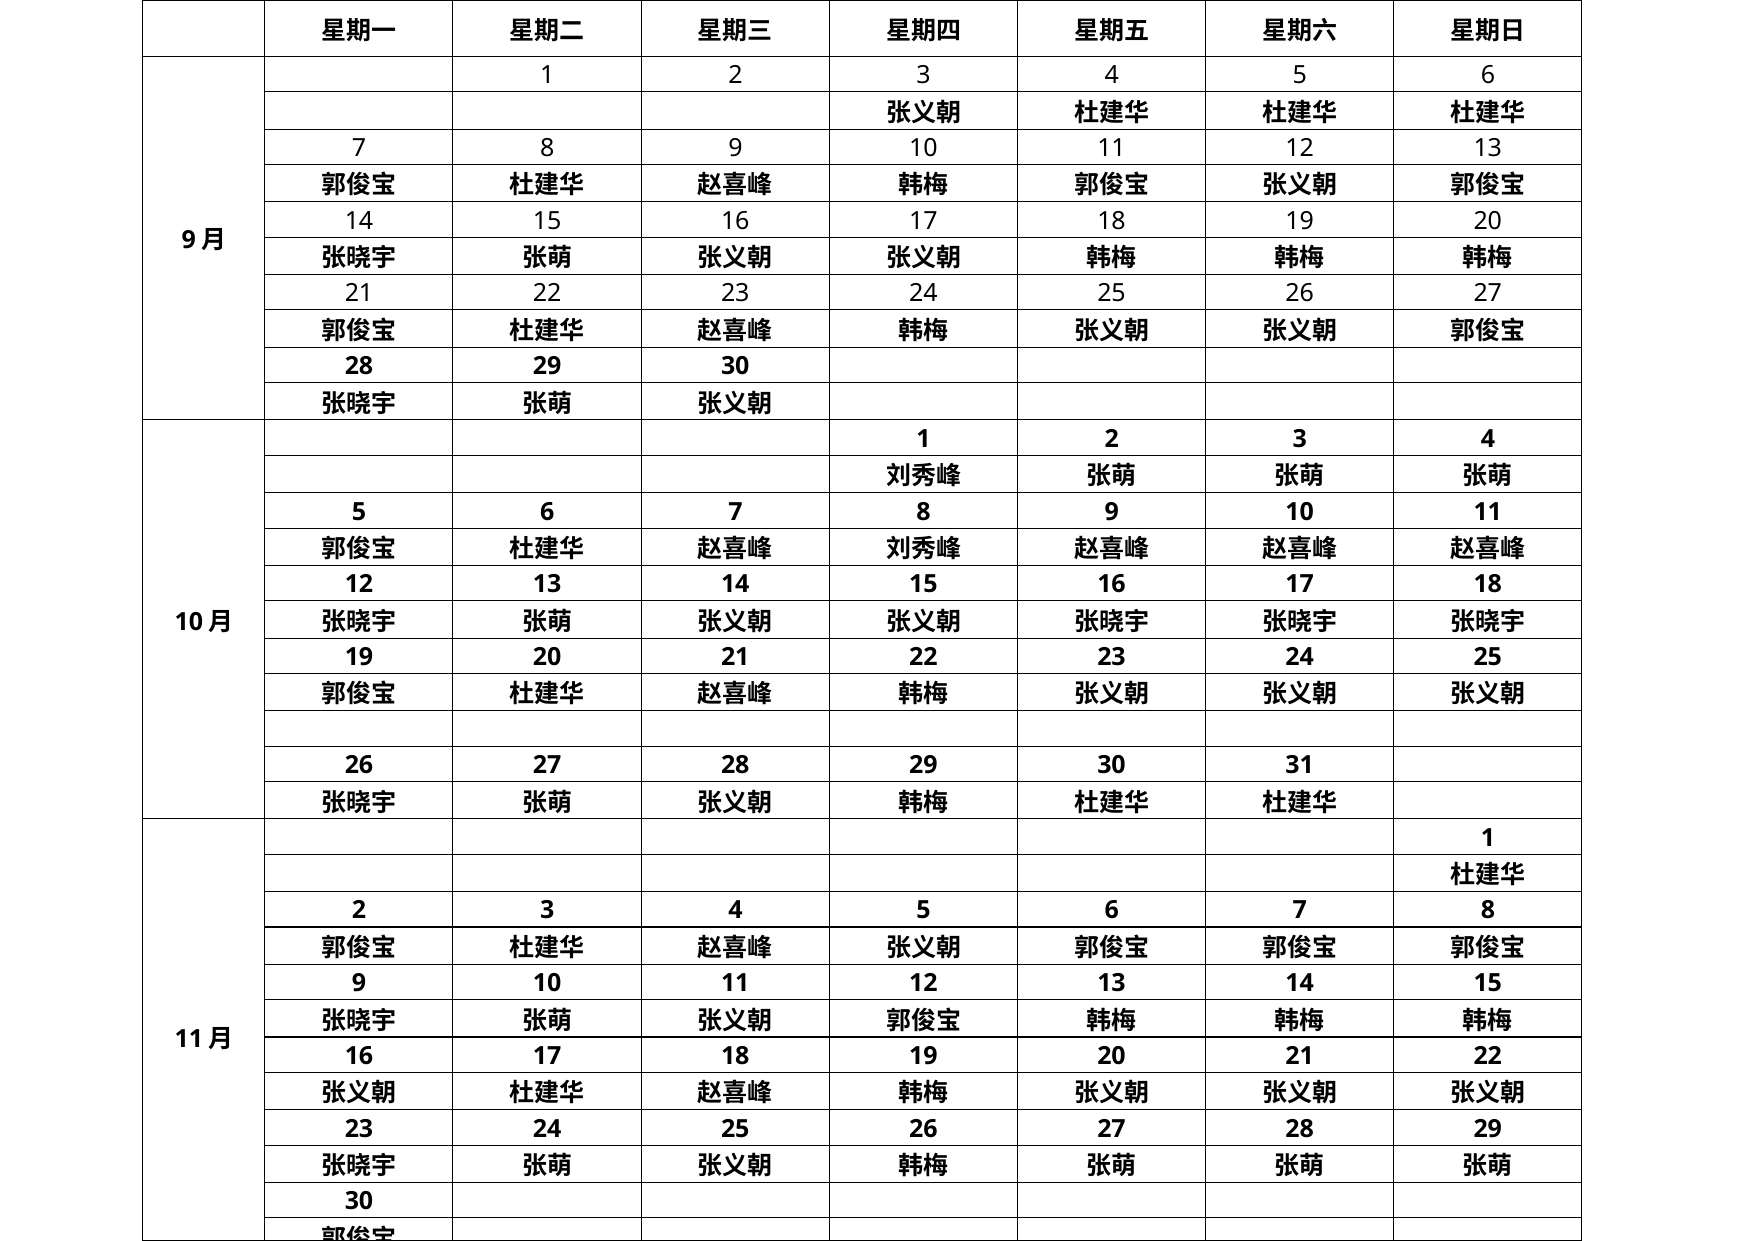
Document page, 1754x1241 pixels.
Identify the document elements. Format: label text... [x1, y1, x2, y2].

table_cell [1206, 383, 1393, 419]
table_cell 杜建华 [453, 928, 641, 964]
table_cell 3 [830, 57, 1017, 91]
table_cell 张晓宇 [1394, 601, 1581, 637]
table_cell 张义朝 [642, 601, 829, 637]
table_cell 18 [1394, 566, 1581, 600]
table_cell 张晓宇 [265, 1000, 452, 1036]
table_cell 19 [830, 1038, 1017, 1072]
table_cell 张萌 [453, 1146, 641, 1182]
table_cell 张义朝 [1394, 1073, 1581, 1109]
table_cell 张萌 [1018, 456, 1205, 492]
table_cell 7 [1206, 892, 1393, 926]
table_cell 18 [642, 1038, 829, 1072]
table_cell 13 [1394, 130, 1581, 164]
table_cell [642, 1218, 829, 1240]
table_cell [1018, 1218, 1205, 1240]
table_cell 刘秀峰 [830, 456, 1017, 492]
table_cell 17 [453, 1038, 641, 1072]
table_cell [265, 855, 452, 891]
table_cell [1394, 782, 1581, 818]
table_cell [1394, 383, 1581, 419]
table_cell [830, 1218, 1017, 1240]
table_cell 张晓宇 [265, 383, 452, 419]
table_cell [642, 92, 829, 128]
table_cell 张义朝 [1018, 674, 1205, 710]
table_cell 5 [830, 892, 1017, 926]
table_cell 张义朝 [830, 92, 1017, 128]
table_cell 1 [453, 57, 641, 91]
table_cell [1018, 383, 1205, 419]
table_cell [642, 819, 829, 854]
table_cell 张义朝 [642, 238, 829, 274]
table_cell [265, 456, 452, 492]
table_cell 张义朝 [642, 1000, 829, 1036]
table_cell [1394, 711, 1581, 746]
table_cell 郭俊宝 [265, 165, 452, 201]
table_cell 张义朝 [1206, 310, 1393, 347]
table_cell 赵喜峰 [1018, 529, 1205, 565]
table_cell 赵喜峰 [642, 928, 829, 964]
table_cell 1 [1394, 819, 1581, 854]
table_cell 张晓宇 [1206, 601, 1393, 637]
table_cell 22 [1394, 1038, 1581, 1072]
table_cell 2 [265, 892, 452, 926]
table_cell 郭俊宝 [265, 928, 452, 964]
table_cell 19 [265, 639, 452, 673]
table_cell 14 [1206, 965, 1393, 999]
table_cell 26 [1206, 275, 1393, 309]
table_cell 赵喜峰 [1206, 529, 1393, 565]
table_cell 24 [830, 275, 1017, 309]
table_cell [1018, 348, 1205, 382]
table_cell 韩梅 [1018, 1000, 1205, 1036]
table_cell 郭俊宝 [830, 1000, 1017, 1036]
table_cell 杜建华 [453, 674, 641, 710]
table_cell [642, 420, 829, 455]
table_cell [265, 711, 452, 746]
table_cell 25 [642, 1110, 829, 1144]
table_cell 张萌 [453, 601, 641, 637]
table_cell 5 [265, 493, 452, 527]
table_cell 9月 [143, 57, 264, 419]
table_cell 19 [1206, 202, 1393, 237]
table_cell 23 [265, 1110, 452, 1144]
table_cell 31 [1206, 747, 1393, 781]
table_cell 27 [453, 747, 641, 781]
table_cell 张义朝 [1394, 674, 1581, 710]
table_cell 15 [1394, 965, 1581, 999]
table_cell 26 [265, 747, 452, 781]
table_cell 韩梅 [1018, 238, 1205, 274]
table_cell [830, 855, 1017, 891]
table_cell 7 [642, 493, 829, 527]
table_cell 赵喜峰 [642, 529, 829, 565]
table_cell [1018, 855, 1205, 891]
table_cell [1206, 1183, 1393, 1217]
table_cell 郭俊宝 [265, 1218, 452, 1240]
table_cell [453, 819, 641, 854]
table_cell [642, 855, 829, 891]
table_cell 杜建华 [453, 165, 641, 201]
table_cell 11 [1394, 493, 1581, 527]
table_cell 张萌 [1394, 456, 1581, 492]
table_cell 张义朝 [1206, 674, 1393, 710]
table_cell 张萌 [1018, 1146, 1205, 1182]
table_cell 韩梅 [830, 310, 1017, 347]
table_cell 张义朝 [1206, 165, 1393, 201]
table_cell 10 [1206, 493, 1393, 527]
table_cell 6 [453, 493, 641, 527]
table_cell 张义朝 [642, 1146, 829, 1182]
table_cell 张义朝 [1206, 1073, 1393, 1109]
table_cell 2 [1018, 420, 1205, 455]
table_cell 张萌 [453, 383, 641, 419]
table_cell [1206, 855, 1393, 891]
table_cell 张义朝 [1018, 1073, 1205, 1109]
table_cell [1206, 1218, 1393, 1240]
table_cell 20 [1018, 1038, 1205, 1072]
table_cell [1018, 1183, 1205, 1217]
table_cell [1018, 819, 1205, 854]
table_cell 28 [642, 747, 829, 781]
table_cell 11 [1018, 130, 1205, 164]
table_cell 杜建华 [1018, 92, 1205, 128]
table_cell 15 [830, 566, 1017, 600]
table_cell 13 [1018, 965, 1205, 999]
table_cell 赵喜峰 [642, 1073, 829, 1109]
table_header 星期三 [642, 1, 829, 56]
table_cell 张义朝 [830, 601, 1017, 637]
table_cell 12 [830, 965, 1017, 999]
table_header 星期五 [1018, 1, 1205, 56]
table_cell 8 [1394, 892, 1581, 926]
table_cell 赵喜峰 [642, 165, 829, 201]
table_cell 12 [265, 566, 452, 600]
table_cell 杜建华 [1206, 782, 1393, 818]
table_cell 10月 [143, 420, 264, 818]
table_cell 24 [1206, 639, 1393, 673]
table_cell 6 [1018, 892, 1205, 926]
table_cell 杜建华 [1206, 92, 1393, 128]
table_cell 2 [642, 57, 829, 91]
table_cell 3 [453, 892, 641, 926]
table_cell [453, 855, 641, 891]
table_cell 21 [1206, 1038, 1393, 1072]
table_cell [642, 456, 829, 492]
table_cell 杜建华 [453, 529, 641, 565]
table_cell 郭俊宝 [1394, 310, 1581, 347]
table_cell 4 [1018, 57, 1205, 91]
table_cell 赵喜峰 [1394, 529, 1581, 565]
table_cell 8 [830, 493, 1017, 527]
table_cell 8 [453, 130, 641, 164]
table_cell [642, 1183, 829, 1217]
table_cell 赵喜峰 [642, 310, 829, 347]
table_cell 10 [830, 130, 1017, 164]
table_cell 杜建华 [1394, 92, 1581, 128]
table_cell 张晓宇 [265, 238, 452, 274]
table_cell 15 [453, 202, 641, 237]
table_cell [1394, 747, 1581, 781]
table_cell 12 [1206, 130, 1393, 164]
table_header [143, 1, 264, 56]
table_cell 25 [1018, 275, 1205, 309]
table_header 星期六 [1206, 1, 1393, 56]
table_header 星期四 [830, 1, 1017, 56]
table_cell 11月 [143, 819, 264, 1240]
table_cell 28 [265, 348, 452, 382]
table_cell 4 [1394, 420, 1581, 455]
table_cell 张萌 [1206, 456, 1393, 492]
table_cell 张义朝 [830, 238, 1017, 274]
table_cell 21 [265, 275, 452, 309]
table_cell 张义朝 [642, 782, 829, 818]
table_cell [1206, 711, 1393, 746]
table_cell 韩梅 [1394, 1000, 1581, 1036]
table_cell 7 [265, 130, 452, 164]
table_cell 韩梅 [830, 1146, 1017, 1182]
table_cell [1206, 348, 1393, 382]
table_cell 张义朝 [265, 1073, 452, 1109]
table_cell 张义朝 [830, 928, 1017, 964]
table_cell 9 [1018, 493, 1205, 527]
table_cell 16 [265, 1038, 452, 1072]
table_cell 24 [453, 1110, 641, 1144]
table_cell [453, 1218, 641, 1240]
table_cell [265, 92, 452, 128]
table_cell 韩梅 [1206, 1000, 1393, 1036]
table_cell [453, 1183, 641, 1217]
table_cell [453, 420, 641, 455]
table_cell 杜建华 [453, 1073, 641, 1109]
table_cell 27 [1018, 1110, 1205, 1144]
table_cell 郭俊宝 [1018, 928, 1205, 964]
table_cell [265, 57, 452, 91]
table_cell [1206, 819, 1393, 854]
table_cell 9 [265, 965, 452, 999]
table_cell 郭俊宝 [1206, 928, 1393, 964]
table_cell 1 [830, 420, 1017, 455]
table_cell 韩梅 [830, 1073, 1017, 1109]
table_cell 韩梅 [1206, 238, 1393, 274]
table_cell 5 [1206, 57, 1393, 91]
table_cell 23 [642, 275, 829, 309]
table_cell 张萌 [1206, 1146, 1393, 1182]
table_cell 张晓宇 [1018, 601, 1205, 637]
table_cell 郭俊宝 [1394, 165, 1581, 201]
table_cell 17 [830, 202, 1017, 237]
table_cell [830, 383, 1017, 419]
table_cell 16 [1018, 566, 1205, 600]
table_cell 6 [1394, 57, 1581, 91]
table_cell 29 [1394, 1110, 1581, 1144]
table_cell 20 [453, 639, 641, 673]
table_cell 赵喜峰 [642, 674, 829, 710]
table_cell 张萌 [453, 782, 641, 818]
table_cell 郭俊宝 [265, 310, 452, 347]
table_cell 14 [642, 566, 829, 600]
table_cell [830, 711, 1017, 746]
table_cell 3 [1206, 420, 1393, 455]
table_cell 22 [830, 639, 1017, 673]
table_cell 25 [1394, 639, 1581, 673]
table_cell 29 [830, 747, 1017, 781]
table_cell 张萌 [453, 1000, 641, 1036]
table_cell 郭俊宝 [265, 529, 452, 565]
table_cell 张晓宇 [265, 1146, 452, 1182]
table_cell 20 [1394, 202, 1581, 237]
table_cell 杜建华 [1394, 855, 1581, 891]
table_cell [1394, 348, 1581, 382]
table_cell 9 [642, 130, 829, 164]
table_cell [830, 819, 1017, 854]
table_cell 27 [1394, 275, 1581, 309]
table_cell [453, 456, 641, 492]
table_cell 韩梅 [830, 782, 1017, 818]
table_cell 13 [453, 566, 641, 600]
table_cell [642, 711, 829, 746]
table_cell 郭俊宝 [265, 674, 452, 710]
table_cell 21 [642, 639, 829, 673]
table_cell [1394, 1218, 1581, 1240]
table_cell 刘秀峰 [830, 529, 1017, 565]
table_cell 18 [1018, 202, 1205, 237]
table_cell 张义朝 [642, 383, 829, 419]
table_cell 10 [453, 965, 641, 999]
table_cell [830, 348, 1017, 382]
table_cell 韩梅 [830, 674, 1017, 710]
table_cell [1018, 711, 1205, 746]
table_cell [265, 420, 452, 455]
table_cell 张萌 [1394, 1146, 1581, 1182]
table_cell 张晓宇 [265, 782, 452, 818]
table_header 星期一 [265, 1, 452, 56]
table_cell 17 [1206, 566, 1393, 600]
table_cell 29 [453, 348, 641, 382]
table_header 星期日 [1394, 1, 1581, 56]
table_cell 杜建华 [453, 310, 641, 347]
table_cell [265, 819, 452, 854]
table_cell 28 [1206, 1110, 1393, 1144]
table_cell 张义朝 [1018, 310, 1205, 347]
table_cell 30 [642, 348, 829, 382]
table_cell 郭俊宝 [1018, 165, 1205, 201]
table_cell 杜建华 [1018, 782, 1205, 818]
table_cell 22 [453, 275, 641, 309]
table_cell 30 [1018, 747, 1205, 781]
table_cell [830, 1183, 1017, 1217]
table_cell 30 [265, 1183, 452, 1217]
table_cell 张晓宇 [265, 601, 452, 637]
table_cell [453, 92, 641, 128]
table_cell 4 [642, 892, 829, 926]
table_cell 16 [642, 202, 829, 237]
table_cell [1394, 1183, 1581, 1217]
table_cell 11 [642, 965, 829, 999]
table_cell 韩梅 [1394, 238, 1581, 274]
table_cell 23 [1018, 639, 1205, 673]
table_cell 张萌 [453, 238, 641, 274]
table_cell 26 [830, 1110, 1017, 1144]
table_cell 韩梅 [830, 165, 1017, 201]
table_cell 14 [265, 202, 452, 237]
table_header 星期二 [453, 1, 641, 56]
table_cell [453, 711, 641, 746]
table_cell 郭俊宝 [1394, 928, 1581, 964]
